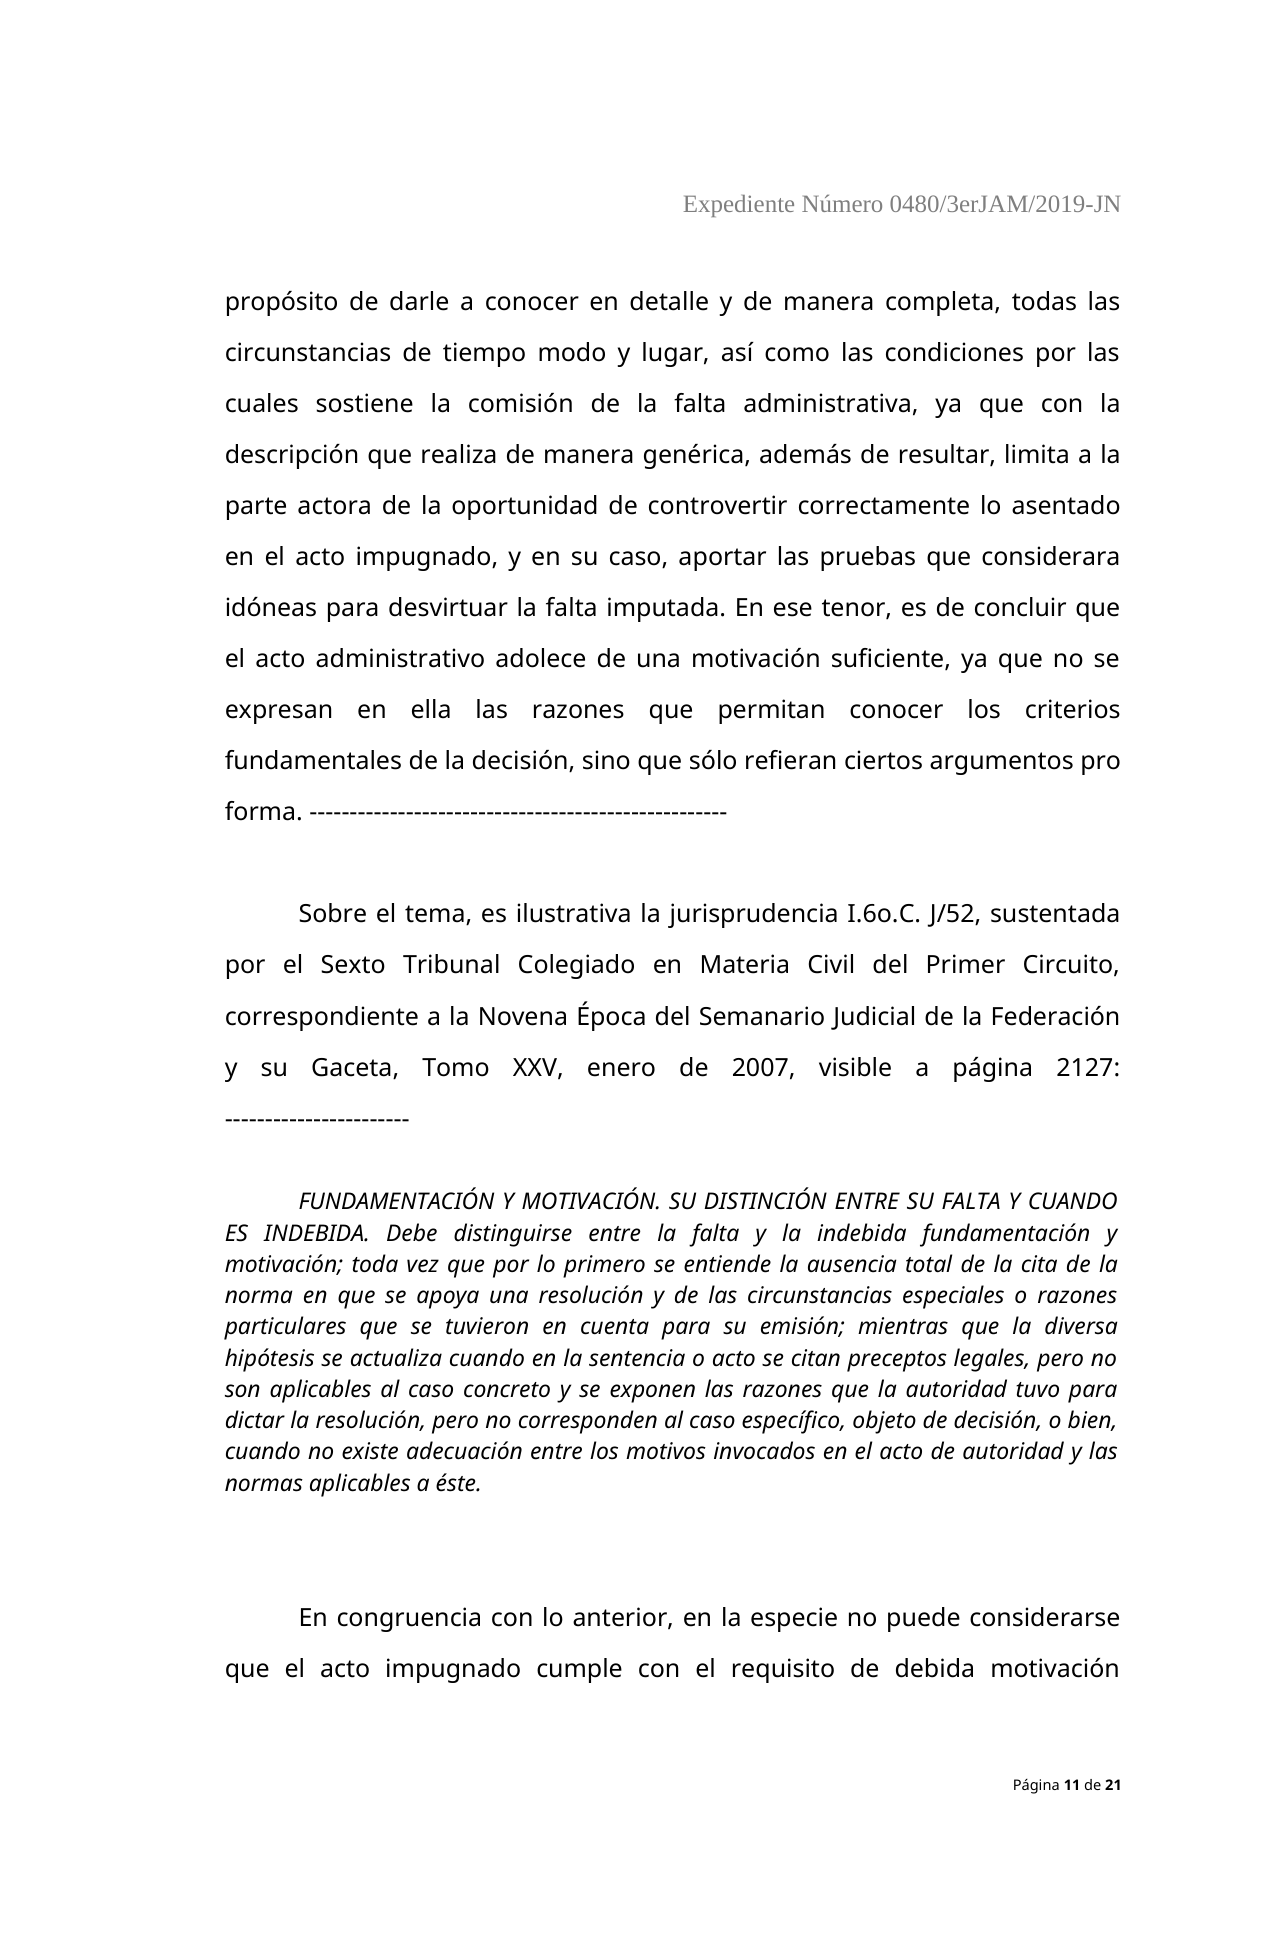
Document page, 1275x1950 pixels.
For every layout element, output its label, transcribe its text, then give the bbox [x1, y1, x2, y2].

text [224, 1600, 1121, 1685]
text FUNDAMENTACIÓN Y MOTIVACIÓN. SU DISTINCIÓN ENTRE SU FALTA Y CUANDO ES INDEBIDA. Debe distinguirse entre la falta y la indebida fundamentación y motivación; toda vez que por lo primero se entiende la ausencia total de la cita de la norma en que se apoya una resolución y de las circunstancias especiales o razones particulares que se tuvieron en cuenta para su emisión; mientras que la diversa hipótesis se actualiza cuando en la sentencia o acto se citan preceptos legales, pero no son aplicables al caso concreto y se exponen las razones que la autoridad tuvo para dictar la resolución, pero no corresponden al caso específico, objeto de decisión, o bien, cuando no existe adecuación entre los motivos invocados en el acto de autoridad y las normas aplicables a éste. [224, 1185, 1121, 1498]
text Sobre el tema, es ilustrativa la jurisprudencia I.6o.C. J/52, sustentada por el Sexto Tribunal Colegiado en Materia Civil del Primer Circuito, correspondiente a la Novena Época del Semanario Judicial de la Federación y su Gaceta, Tomo XXV, enero de 2007, visible a página 2127: ----------------------- [224, 896, 1121, 1134]
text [224, 283, 1121, 828]
